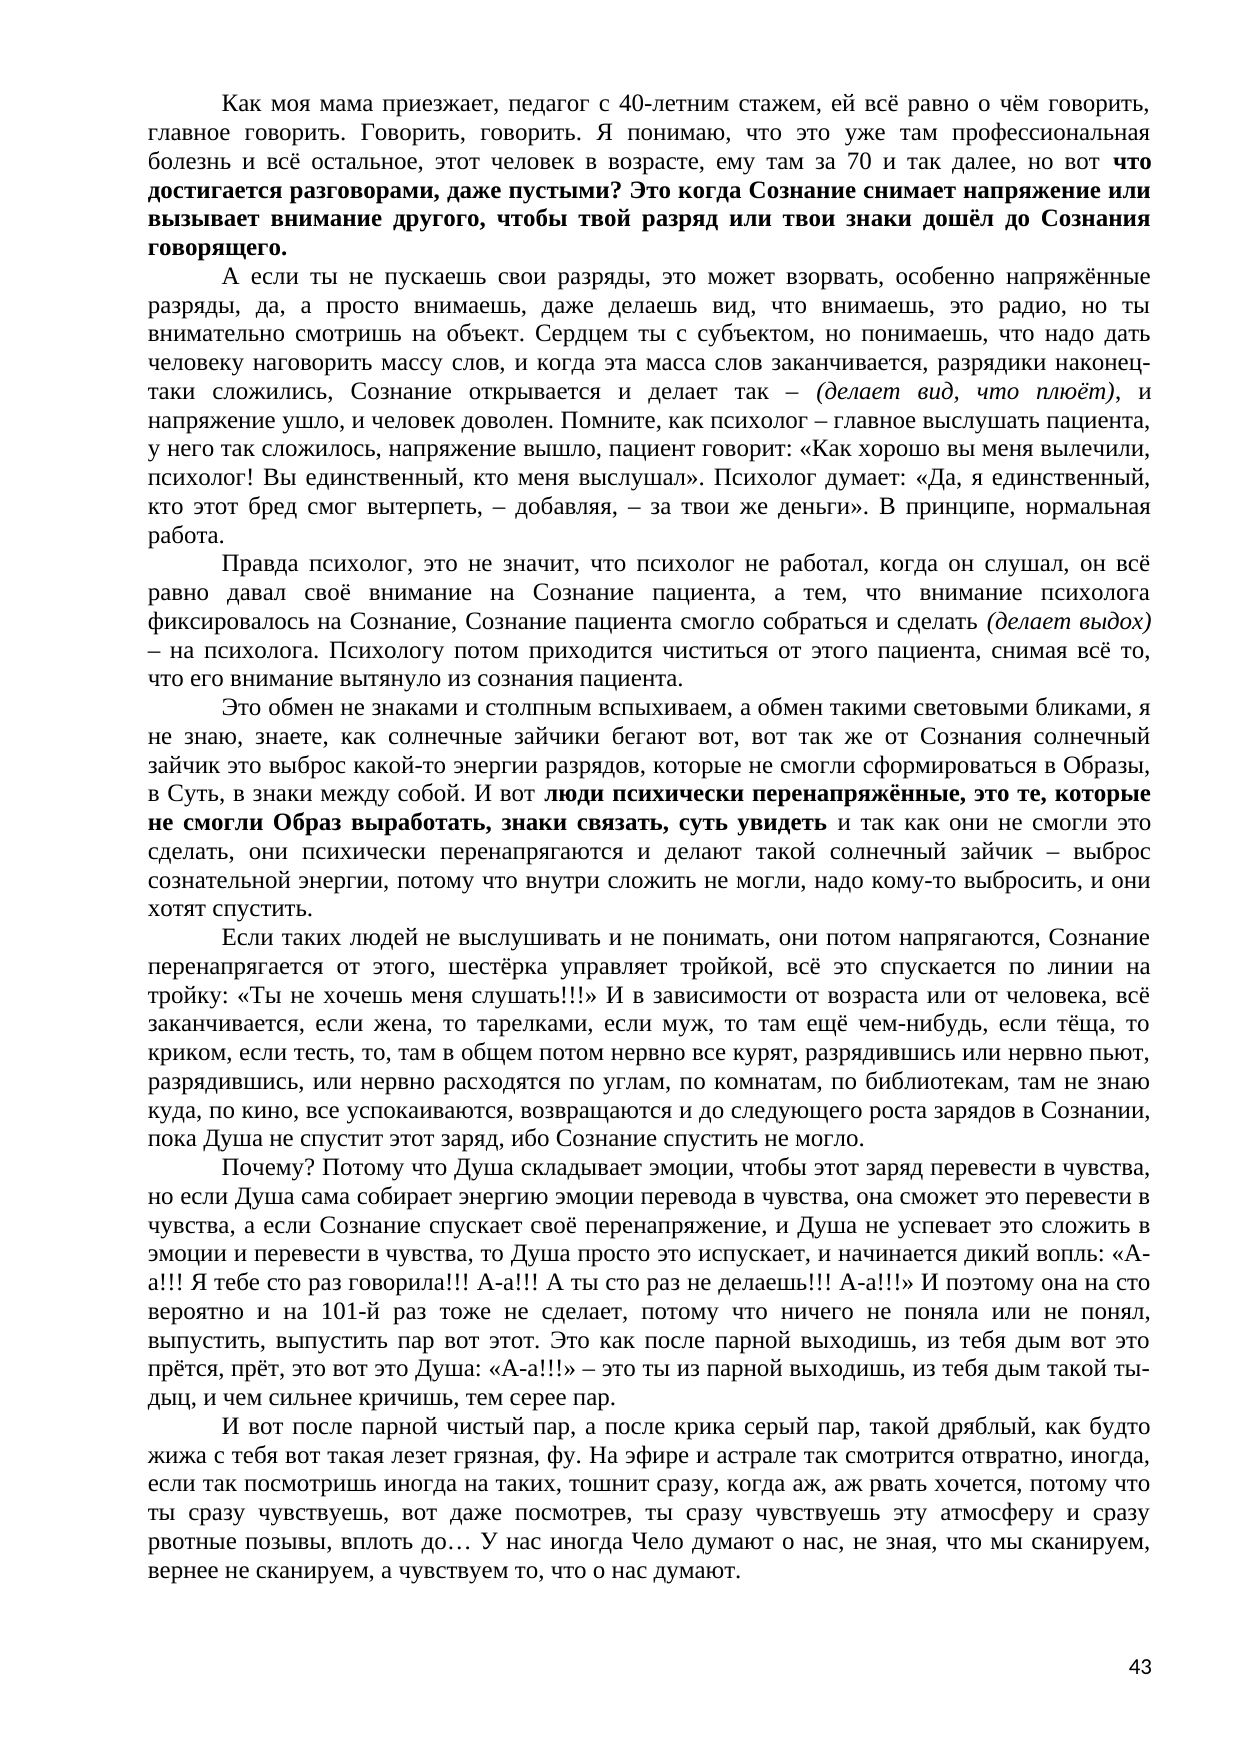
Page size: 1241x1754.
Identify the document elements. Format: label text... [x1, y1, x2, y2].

text Как моя мама приезжает, педагог с 40-летним стажем, ей всё равно о чём говорить, главное говорить. Говорить, говорить. Я понимаю, что это уже там профессиональная болезнь и всё остальное, этот человек в возрасте, ему там за 70 и так далее, но вот что достигается разговорами, даже пустыми? Это когда Сознание снимает напряжение или вызывает внимание другого, чтобы твой разряд или твои знаки дошёл до Сознания говорящего. [148, 88, 1152, 261]
text А если ты не пускаешь свои разряды, это может взорвать, особенно напряжённые разряды, да, а просто внимаешь, даже делаешь вид, что внимаешь, это радио, но ты внимательно смотришь на объект. Сердцем ты с субъектом, но понимаешь, что надо дать человеку наговорить массу слов, и когда эта масса слов заканчивается, разрядики наконец-таки сложились, Сознание открывается и делает так – (делает вид, что плюёт), и напряжение ушло, и человек доволен. Помните, как психолог – главное выслушать пациента, у него так сложилось, напряжение вышло, пациент говорит: «Как хорошо вы меня вылечили, психолог! Вы единственный, кто меня выслушал». Психолог думает: «Да, я единственный, кто этот бред смог вытерпеть, – добавляя, – за твои же деньги». В принципе, нормальная работа. [148, 261, 1152, 548]
text Если таких людей не выслушивать и не понимать, они потом напрягаются, Сознание перенапрягается от этого, шестёрка управляет тройкой, всё это спускается по линии на тройку: «Ты не хочешь меня слушать!!!» И в зависимости от возраста или от человека, всё заканчивается, если жена, то тарелками, если муж, то там ещё чем-нибудь, если тёща, то криком, если тесть, то, там в общем потом нервно все курят, разрядившись или нервно пьют, разрядившись, или нервно расходятся по углам, по комнатам, по библиотекам, там не знаю куда, по кино, все успокаиваются, возвращаются и до следующего роста зарядов в Сознании, пока Душа не спустит этот заряд, ибо Сознание спустить не могло. [148, 922, 1152, 1152]
text Это обмен не знаками и столпным вспыхиваем, а обмен такими световыми бликами, я не знаю, знаете, как солнечные зайчики бегают вот, вот так же от Сознания солнечный зайчик это выброс какой-то энергии разрядов, которые не смогли сформироваться в Образы, в Суть, в знаки между собой. И вот люди психически перенапряжённые, это те, которые не смогли Образ выработать, знаки связать, суть увидеть и так как они не смогли это сделать, они психически перенапрягаются и делают такой солнечный зайчик – выброс сознательной энергии, потому что внутри сложить не могли, надо кому-то выбросить, и они хотят спустить. [148, 692, 1152, 922]
text Правда психолог, это не значит, что психолог не работал, когда он слушал, он всё равно давал своё внимание на Сознание пациента, а тем, что внимание психолога фиксировалось на Сознание, Сознание пациента смогло собраться и сделать (делает выдох) – на психолога. Психологу потом приходится чиститься от этого пациента, снимая всё то, что его внимание вытянуло из сознания пациента. [148, 548, 1152, 692]
text И вот после парной чистый пар, а после крика серый пар, такой дряблый, как будто жижа с тебя вот такая лезет грязная, фу. На эфире и астрале так смотрится отвратно, иногда, если так посмотришь иногда на таких, тошнит сразу, когда аж, аж рвать хочется, потому что ты сразу чувствуешь, вот даже посмотрев, ты сразу чувствуешь эту атмосферу и сразу рвотные позывы, вплоть до… У нас иногда Чело думают о нас, не зная, что мы сканируем, вернее не сканируем, а чувствуем то, что о нас думают. [148, 1411, 1152, 1583]
text Почему? Потому что Душа складывает эмоции, чтобы этот заряд перевести в чувства, но если Душа сама собирает энергию эмоции перевода в чувства, она сможет это перевести в чувства, а если Сознание спускает своё перенапряжение, и Душа не успевает это сложить в эмоции и перевести в чувства, то Душа просто это испускает, и начинается дикий вопль: «А-а!!! Я тебе сто раз говорила!!! А-а!!! А ты сто раз не делаешь!!! А-а!!!» И поэтому она на сто вероятно и на 101-й раз тоже не сделает, потому что ничего не поняла или не понял, выпустить, выпустить пар вот этот. Это как после парной выходишь, из тебя дым вот это прётся, прёт, это вот это Душа: «А-а!!!» – это ты из парной выходишь, из тебя дым такой ты-дыц, и чем сильнее кричишь, тем серее пар. [148, 1152, 1152, 1411]
